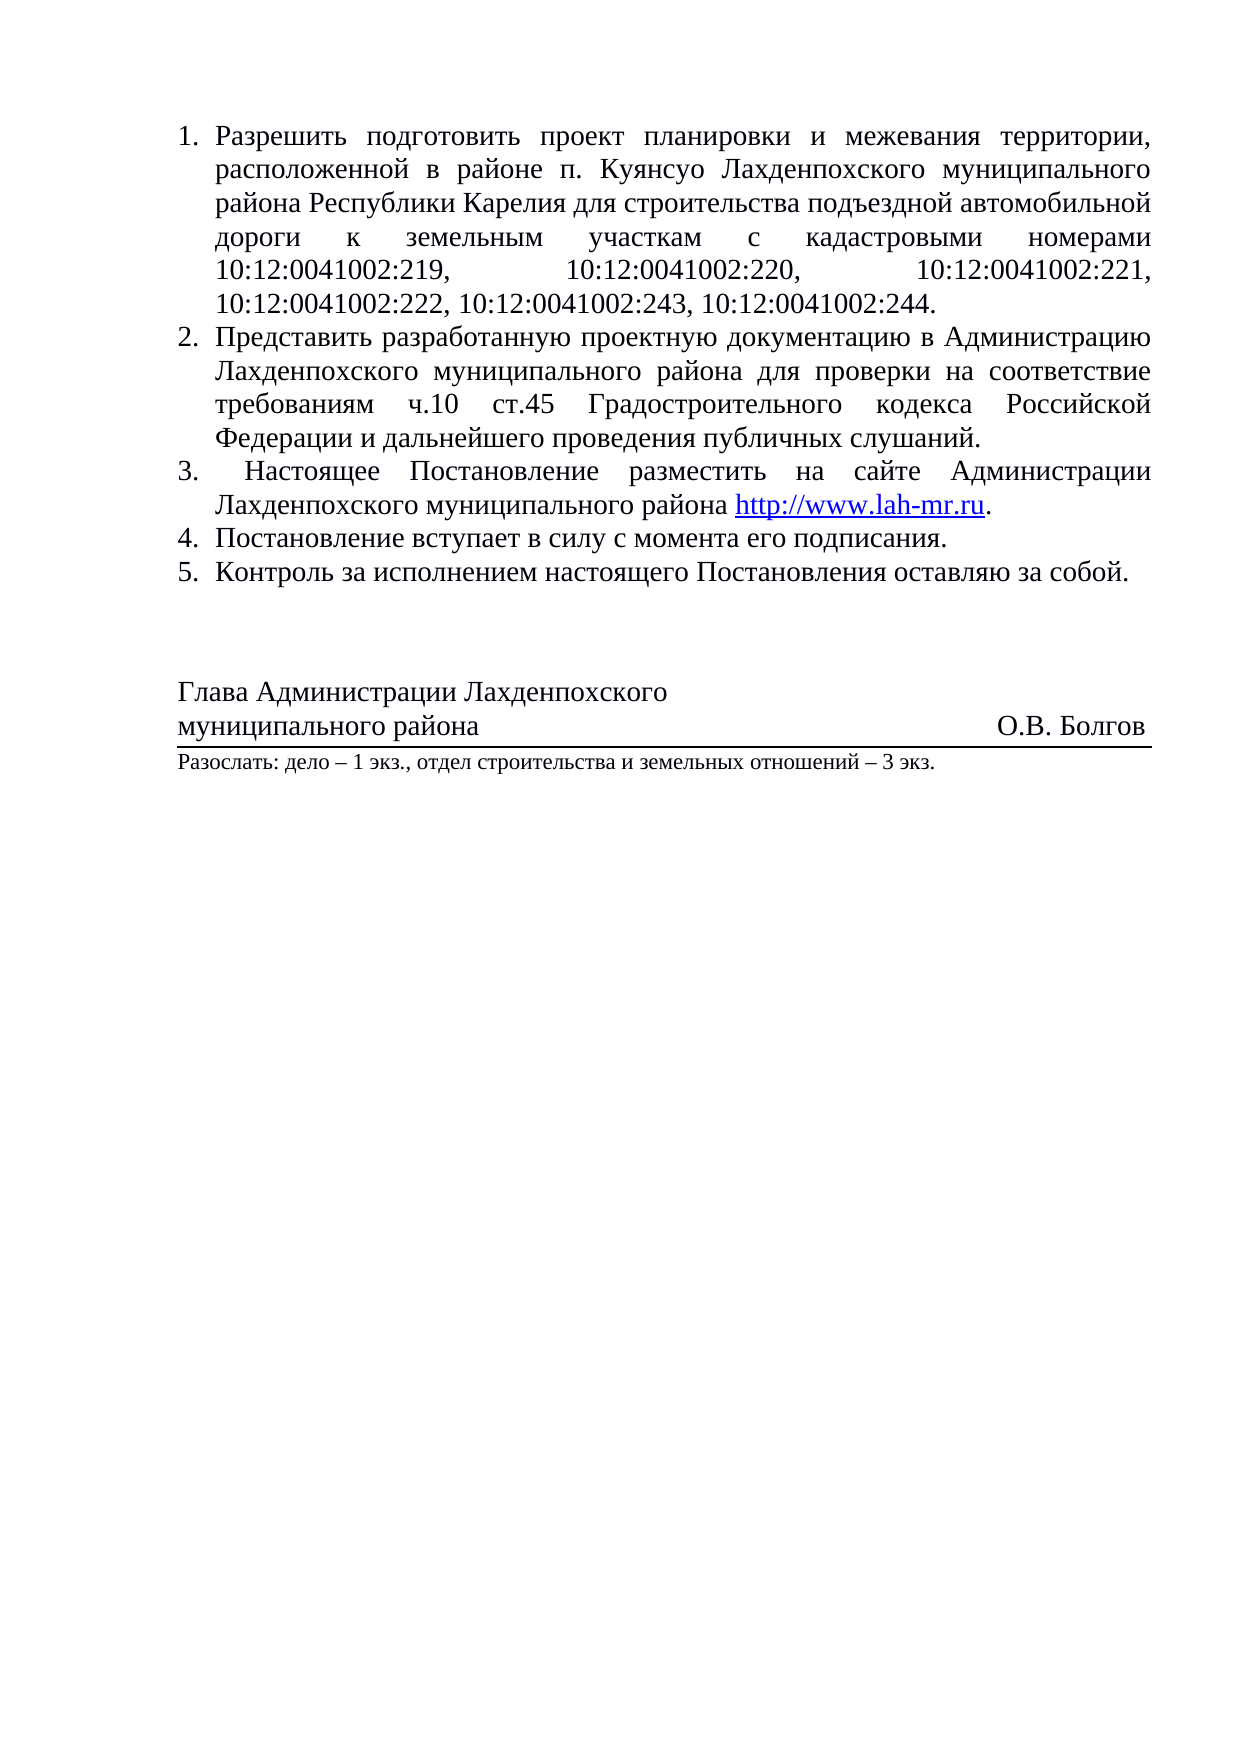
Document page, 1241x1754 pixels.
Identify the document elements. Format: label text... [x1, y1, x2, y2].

list Постановление вступает в силу с момента его подписания. [177, 521, 1152, 554]
text муниципального района О.В. Болгов [177, 708, 1152, 746]
text Разослать: дело – 1 экз., отдел строительства и земельных отношений – 3 экз. [177, 748, 1152, 774]
list Настоящее Постановление разместить на сайте Администрации Лахденпохского муниципального района http://www.lah-mr.ru. [177, 453, 1152, 521]
list Представить разработанную проектную документацию в Администрацию Лахденпохского муниципального района для проверки на соответствие требованиям ч.10 ст.45 Градостроительного кодекса Российской Федерации и дальнейшего проведения публичных слушаний. [177, 319, 1152, 453]
list Разрешить подготовить проект планировки и межевания территории, расположенной в районе п. Куянсуо Лахденпохского муниципального района Республики Карелия для строительства подъездной автомобильной дороги к земельным участкам с кадастровыми номерами 10:12:0041002:219, 10:12:0041002:220, 10:12:0041002:221, 10:12:0041002:222, 10:12:0041002:243, 10:12:0041002:244. [177, 118, 1152, 319]
list Контроль за исполнением настоящего Постановления оставляю за собой. [177, 554, 1152, 588]
text Глава Администрации Лахденпохского [177, 674, 1152, 708]
